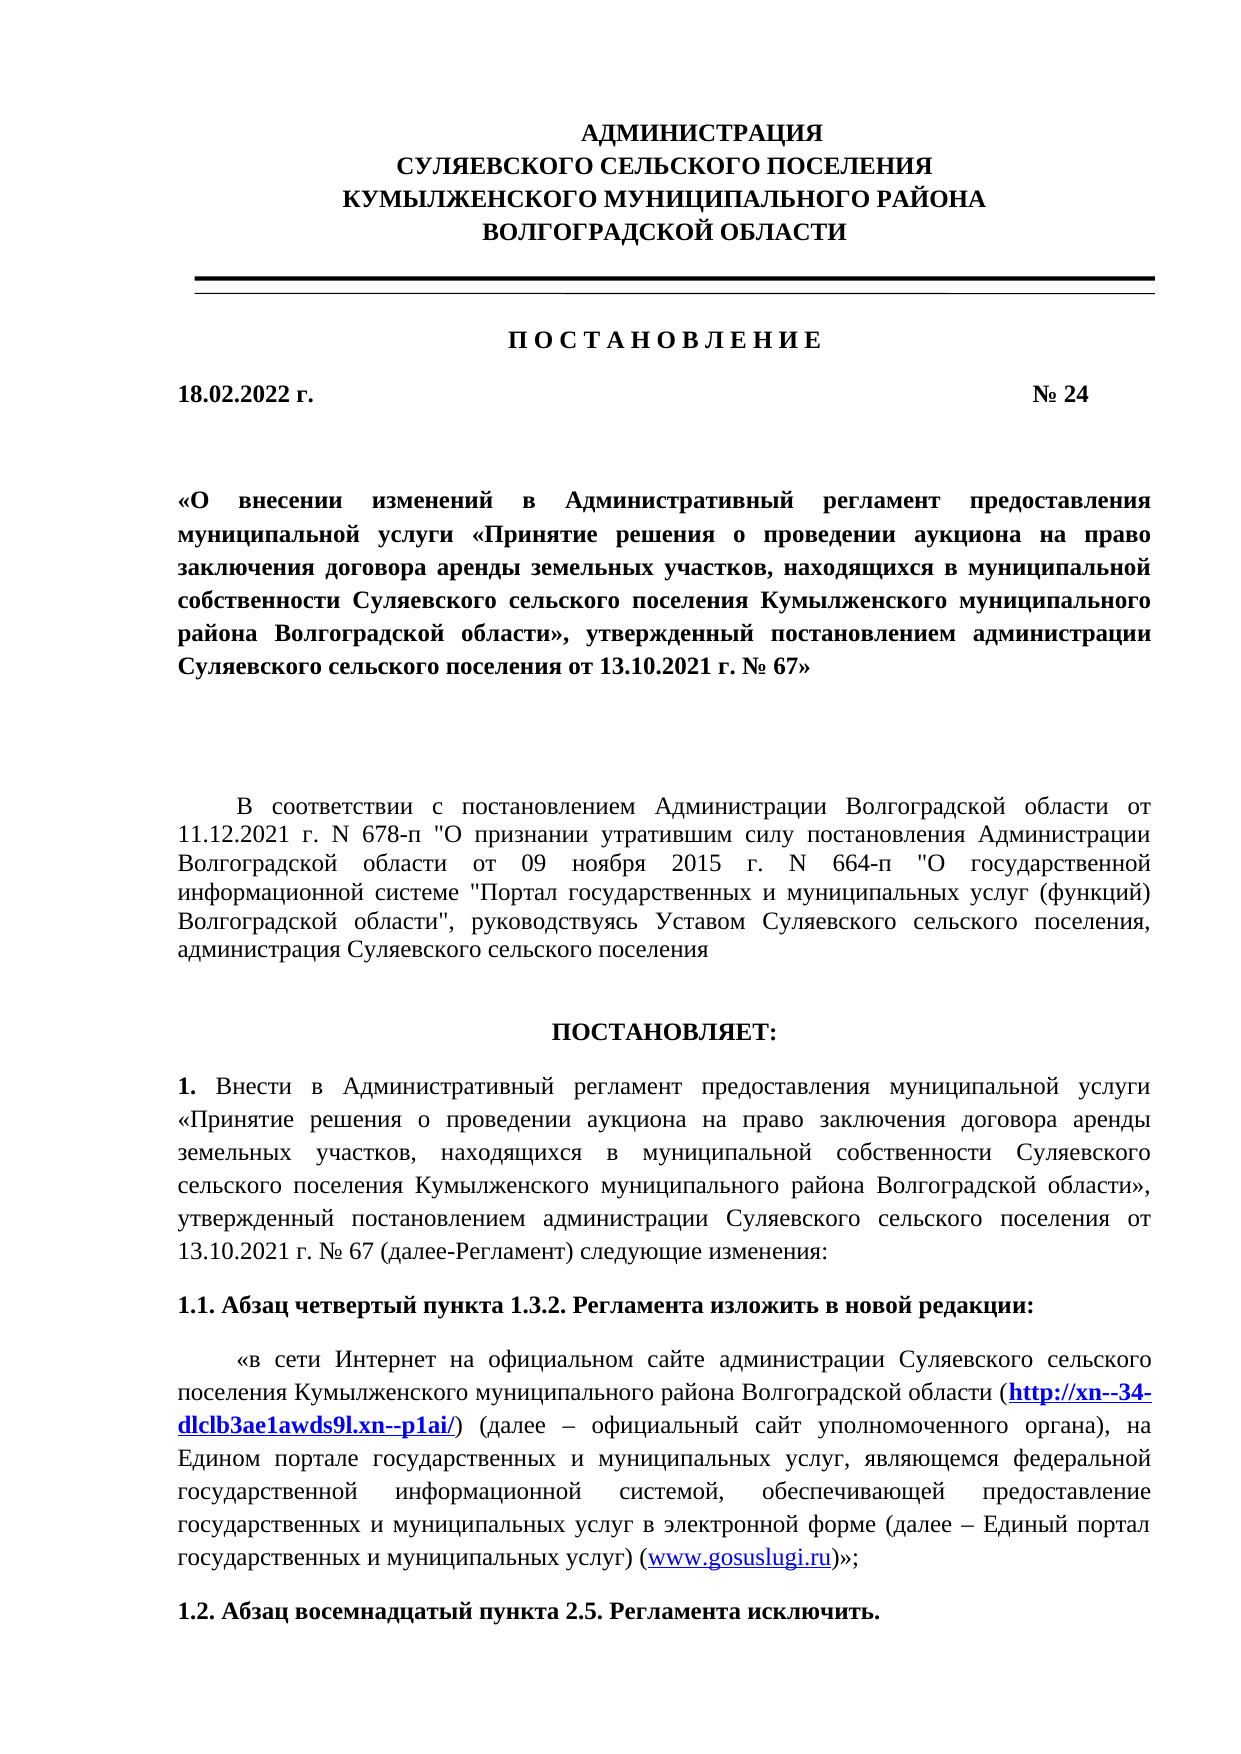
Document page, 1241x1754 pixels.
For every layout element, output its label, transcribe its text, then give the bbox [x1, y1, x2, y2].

text АДМИНИСТРАЦИЯ СУЛЯЕВСКОГО СЕЛЬСКОГО ПОСЕЛЕНИЯ КУМЫЛЖЕНСКОГО МУНИЦИПАЛЬНОГО РАЙОНА ВОЛГОГРАДСКОЙ ОБЛАСТИ [177, 118, 1152, 246]
text ПОСТАНОВЛЯЕТ: [177, 1017, 1152, 1046]
text 1.1. Абзац четвертый пункта 1.3.2. Регламента изложить в новой редакции: [177, 1290, 1152, 1319]
text 18.02.2022 г. № 24 [177, 379, 1152, 407]
text 1.2. Абзац восемнадцатый пункта 2.5. Регламента исключить. [177, 1596, 1152, 1624]
text В соответствии с постановлением Администрации Волгоградской области от 11.12.2021 г. N 678-п "О признании утратившим силу постановления Администрации Волгоградской области от 09 ноября 2015 г. N 664-п "О государственной информационной системе "Портал государственных и муниципальных услуг (функций) Волгоградской области", руководствуясь Уставом Суляевского сельского поселения, администрация Суляевского сельского поселения [177, 791, 1152, 963]
text 1. Внести в Административный регламент предоставления муниципальной услуги «Принятие решения о проведении аукциона на право заключения договора аренды земельных участков, находящихся в муниципальной собственности Суляевского сельского поселения Кумылженского муниципального района Волгоградской области», утвержденный постановлением администрации Суляевского сельского поселения от 13.10.2021 г. № 67 (далее-Регламент) следующие изменения: [177, 1071, 1152, 1265]
text П О С Т А Н О В Л Е Н И Е [177, 325, 1152, 354]
text «в сети Интернет на официальном сайте администрации Суляевского сельского поселения Кумылженского муниципального района Волгоградской области (http://xn--34-dlclb3ae1awds9l.xn--p1ai/) (далее – официальный сайт уполномоченного органа), на Едином портале государственных и муниципальных услуг, являющемся федеральной государственной информационной системой, обеспечивающей предоставление государственных и муниципальных услуг в электронной форме (далее – Единый портал государственных и муниципальных услуг) (www.gosuslugi.ru)»; [177, 1344, 1152, 1571]
text «О внесении изменений в Административный регламент предоставления муниципальной услуги «Принятие решения о проведении аукциона на право заключения договора аренды земельных участков, находящихся в муниципальной собственности Суляевского сельского поселения Кумылженского муниципального района Волгоградской области», утвержденный постановлением администрации Суляевского сельского поселения от 13.10.2021 г. № 67» [177, 486, 1152, 679]
